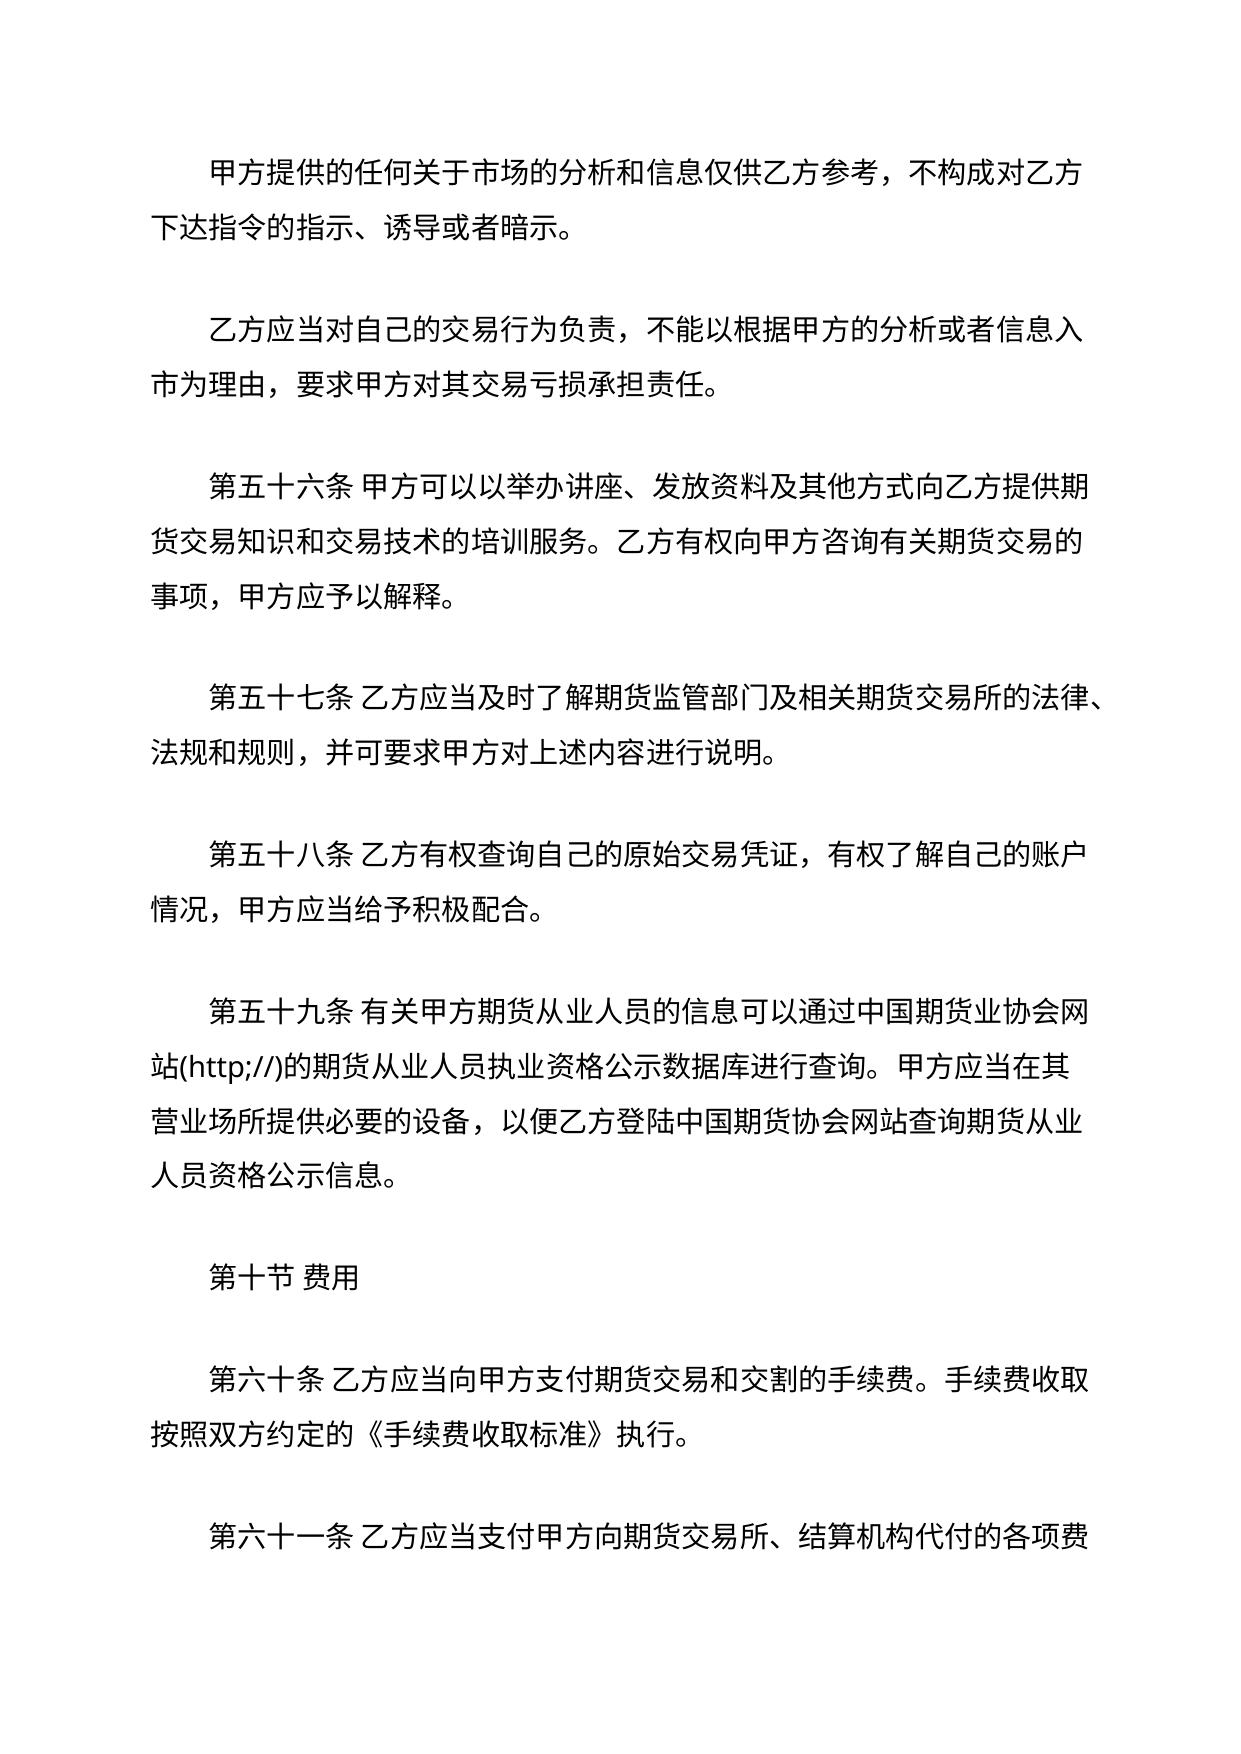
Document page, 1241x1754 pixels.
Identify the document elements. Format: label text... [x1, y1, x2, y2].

text 第五十八条 乙方有权查询自己的原始交易凭证，有权了解自己的账户情况，甲方应当给予积极配合。 [150, 832, 1090, 929]
text 第五十七条 乙方应当及时了解期货监管部门及相关期货交易所的法律、法规和规则，并可要求甲方对上述内容进行说明。 [150, 675, 1090, 772]
text 乙方应当对自己的交易行为负责，不能以根据甲方的分析或者信息入市为理由，要求甲方对其交易亏损承担责任。 [150, 307, 1090, 404]
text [150, 1513, 1090, 1556]
text 第十节 费用 [150, 1255, 1090, 1297]
text 第五十六条 甲方可以以举办讲座、发放资料及其他方式向乙方提供期货交易知识和交易技术的培训服务。乙方有权向甲方咨询有关期货交易的事项，甲方应予以解释。 [150, 463, 1090, 615]
text 甲方提供的任何关于市场的分析和信息仅供乙方参考，不构成对乙方下达指令的指示、诱导或者暗示。 [150, 150, 1090, 247]
text 第五十九条 有关甲方期货从业人员的信息可以通过中国期货业协会网站(http;//)的期货从业人员执业资格公示数据库进行查询。甲方应当在其营业场所提供必要的设备，以便乙方登陆中国期货协会网站查询期货从业人员资格公示信息。 [150, 988, 1090, 1195]
text 第六十条 乙方应当向甲方支付期货交易和交割的手续费。手续费收取按照双方约定的《手续费收取标准》执行。 [150, 1357, 1090, 1454]
